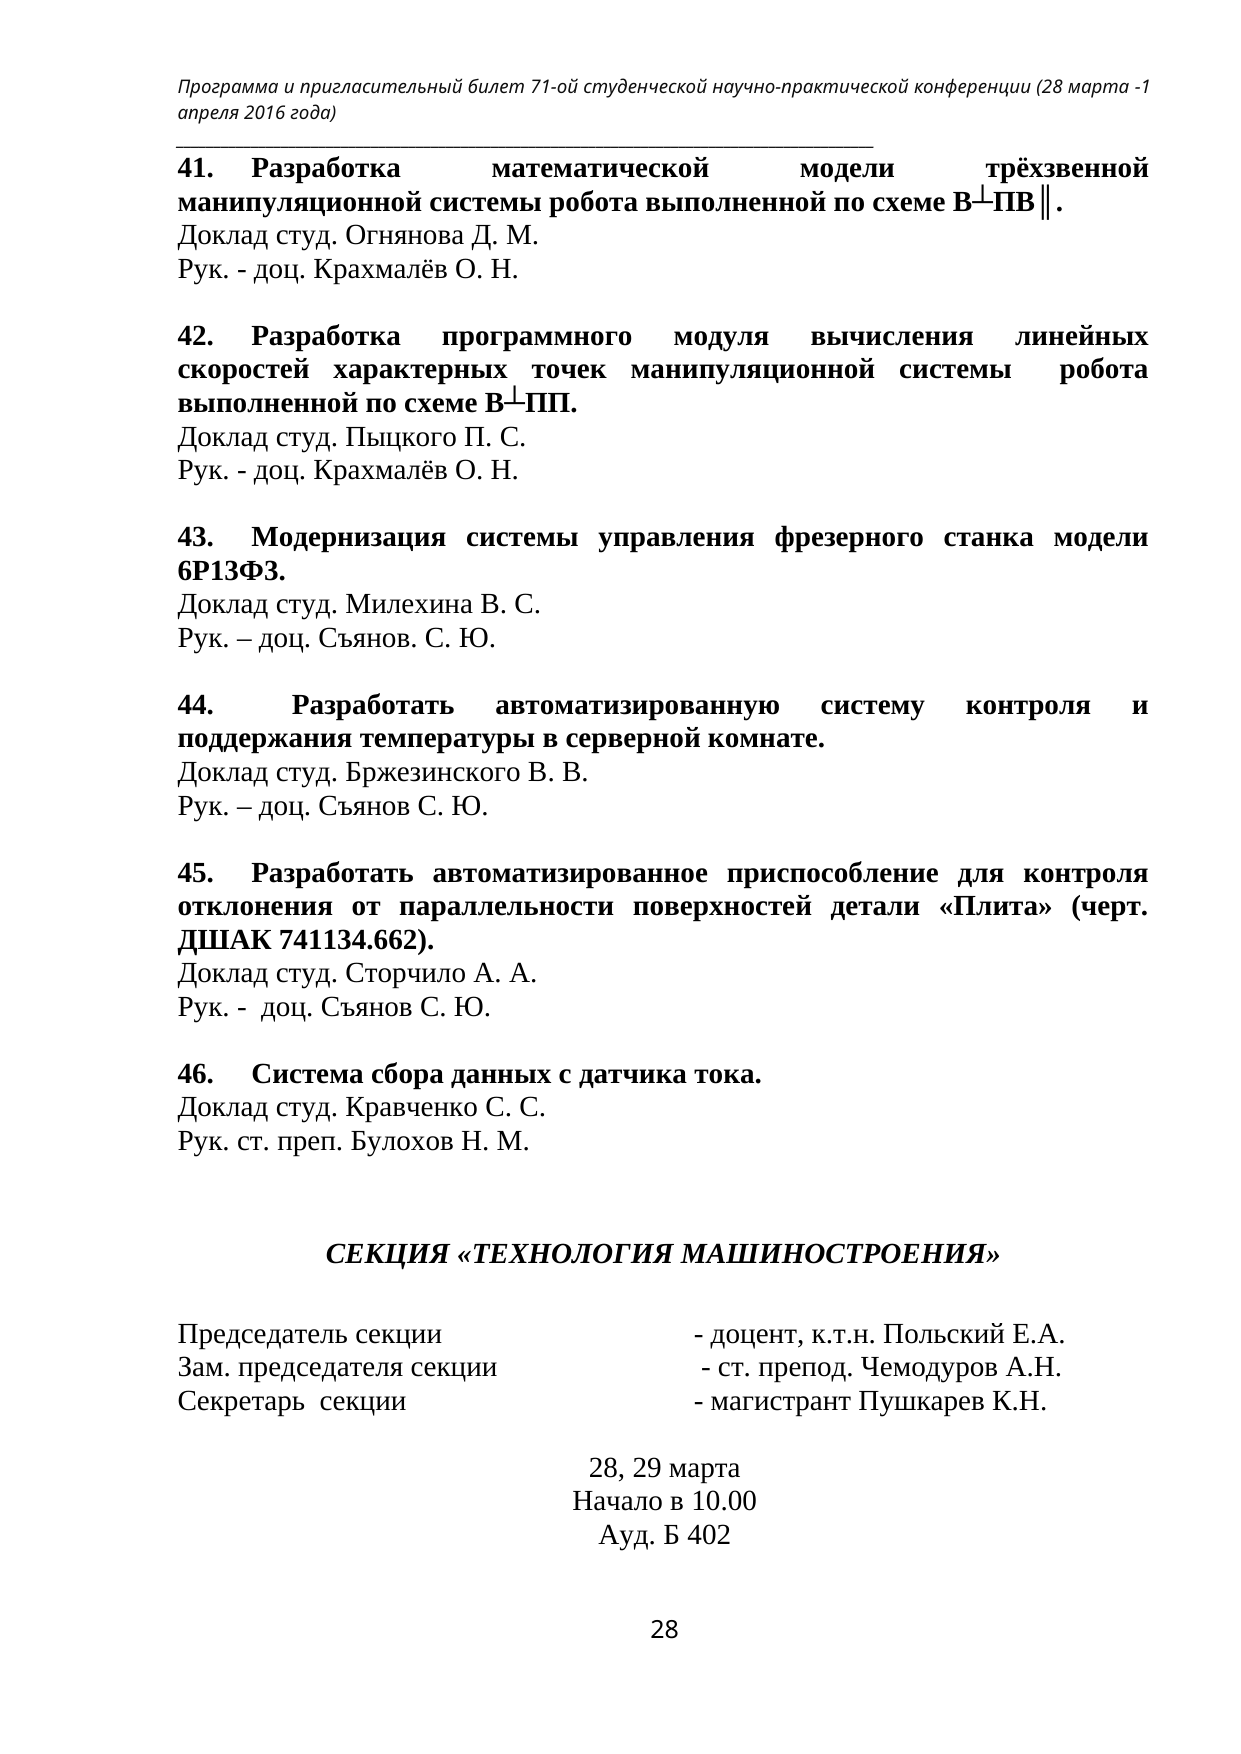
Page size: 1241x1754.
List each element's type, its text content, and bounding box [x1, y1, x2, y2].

text Ауд. Б 402 [177, 1517, 1152, 1551]
text Секретарь секции - магистрант Пушкарев К.Н. [177, 1383, 1152, 1416]
list Разработка математической модели трёхзвенной манипуляционной системы робота выполненной по схеме В┴ПВ║. [177, 150, 1149, 217]
text Рук. ст. преп. Булохов Н. М. [177, 1123, 1152, 1157]
text Доклад студ. Сторчило А. А. [177, 955, 1152, 989]
text Рук. - доц. Крахмалёв О. Н. [177, 251, 1152, 284]
text Доклад студ. Милехина В. С. [177, 586, 1152, 620]
subtitle Секция «Технология машиностроения» [177, 1236, 1149, 1270]
list Система сбора данных с датчика тока. [177, 1056, 1149, 1089]
text Председатель секции - доцент, к.т.н. Польский Е.А. [177, 1316, 1152, 1349]
text Начало в 10.00 [177, 1483, 1152, 1517]
text Рук. - доц. Съянов С. Ю. [177, 989, 1152, 1022]
text Доклад студ. Огнянова Д. М. [177, 217, 1152, 251]
list Разработать автоматизированное приспособление для контроля отклонения от параллельности поверхностей детали «Плита» (черт. ДШАК 741134.662). [177, 855, 1149, 955]
list Разработать автоматизированную систему контроля и поддержания температуры в серверной комнате. [177, 687, 1149, 754]
text Рук. - доц. Крахмалёв О. Н. [177, 452, 1152, 486]
text 28, 29 марта [177, 1450, 1152, 1483]
list Модернизация системы управления фрезерного станка модели 6Р13Ф3. [177, 519, 1149, 586]
text Доклад студ. Кравченко С. С. [177, 1089, 1152, 1123]
text Зам. председателя секции - ст. препод. Чемодуров А.Н. [177, 1349, 1152, 1383]
text Доклад студ. Бржезинского В. В. [177, 754, 1152, 788]
list Разработка программного модуля вычисления линейных скоростей характерных точек манипуляционной системы робота выполненной по схеме В┴ПП. [177, 318, 1149, 419]
text Рук. – доц. Съянов. С. Ю. [177, 620, 1152, 653]
text Рук. – доц. Съянов С. Ю. [177, 788, 1152, 821]
text Доклад студ. Пыцкого П. С. [177, 419, 1152, 452]
